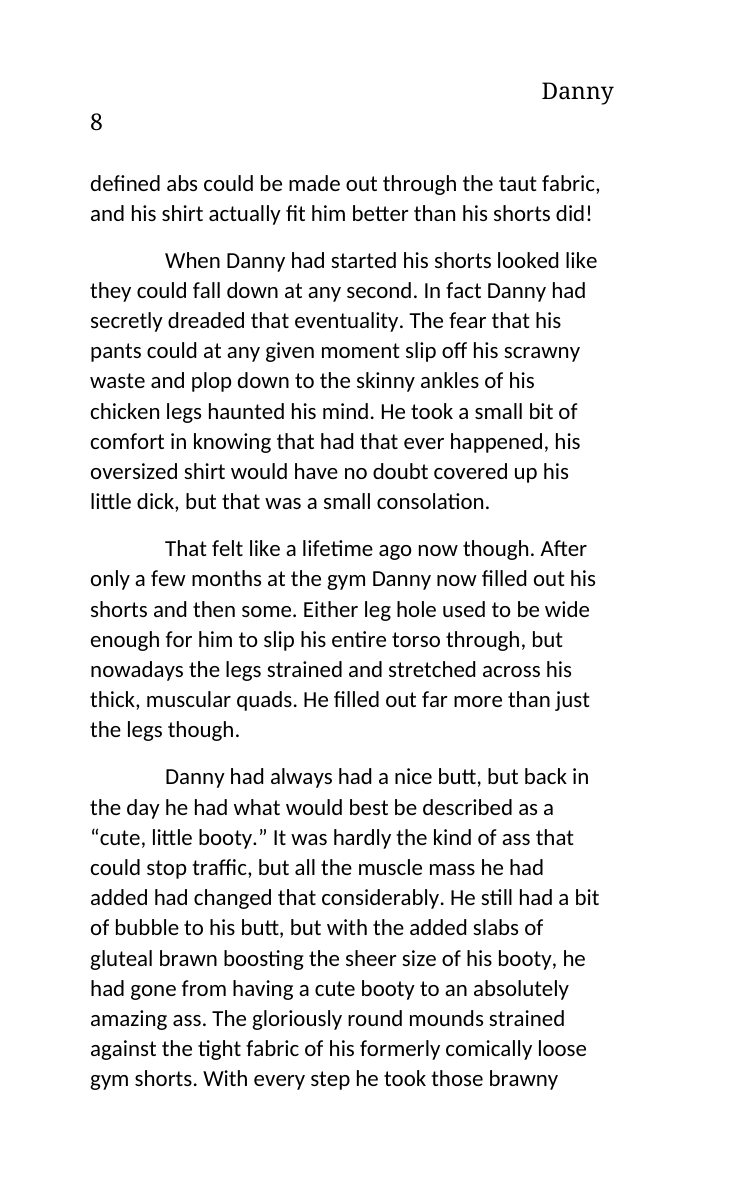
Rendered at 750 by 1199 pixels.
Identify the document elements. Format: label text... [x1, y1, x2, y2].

text When Danny had started his shorts looked like they could fall down at any second. In fact Danny had secretly dreaded that eventuality. The fear that his pants could at any given moment slip off his scrawny waste and plop down to the skinny ankles of his chicken legs haunted his mind. He took a small bit of comfort in knowing that had that ever happened, his oversized shirt would have no doubt covered up his little dick, but that was a small consolation. [90, 246, 604, 516]
text That felt like a lifetime ago now though. After only a few months at the gym Danny now filled out his shorts and then some. Either leg hole used to be wide enough for him to slip his entire torso through, but nowadays the legs strained and stretched across his thick, muscular quads. He filled out far more than just the legs though. [90, 534, 604, 744]
